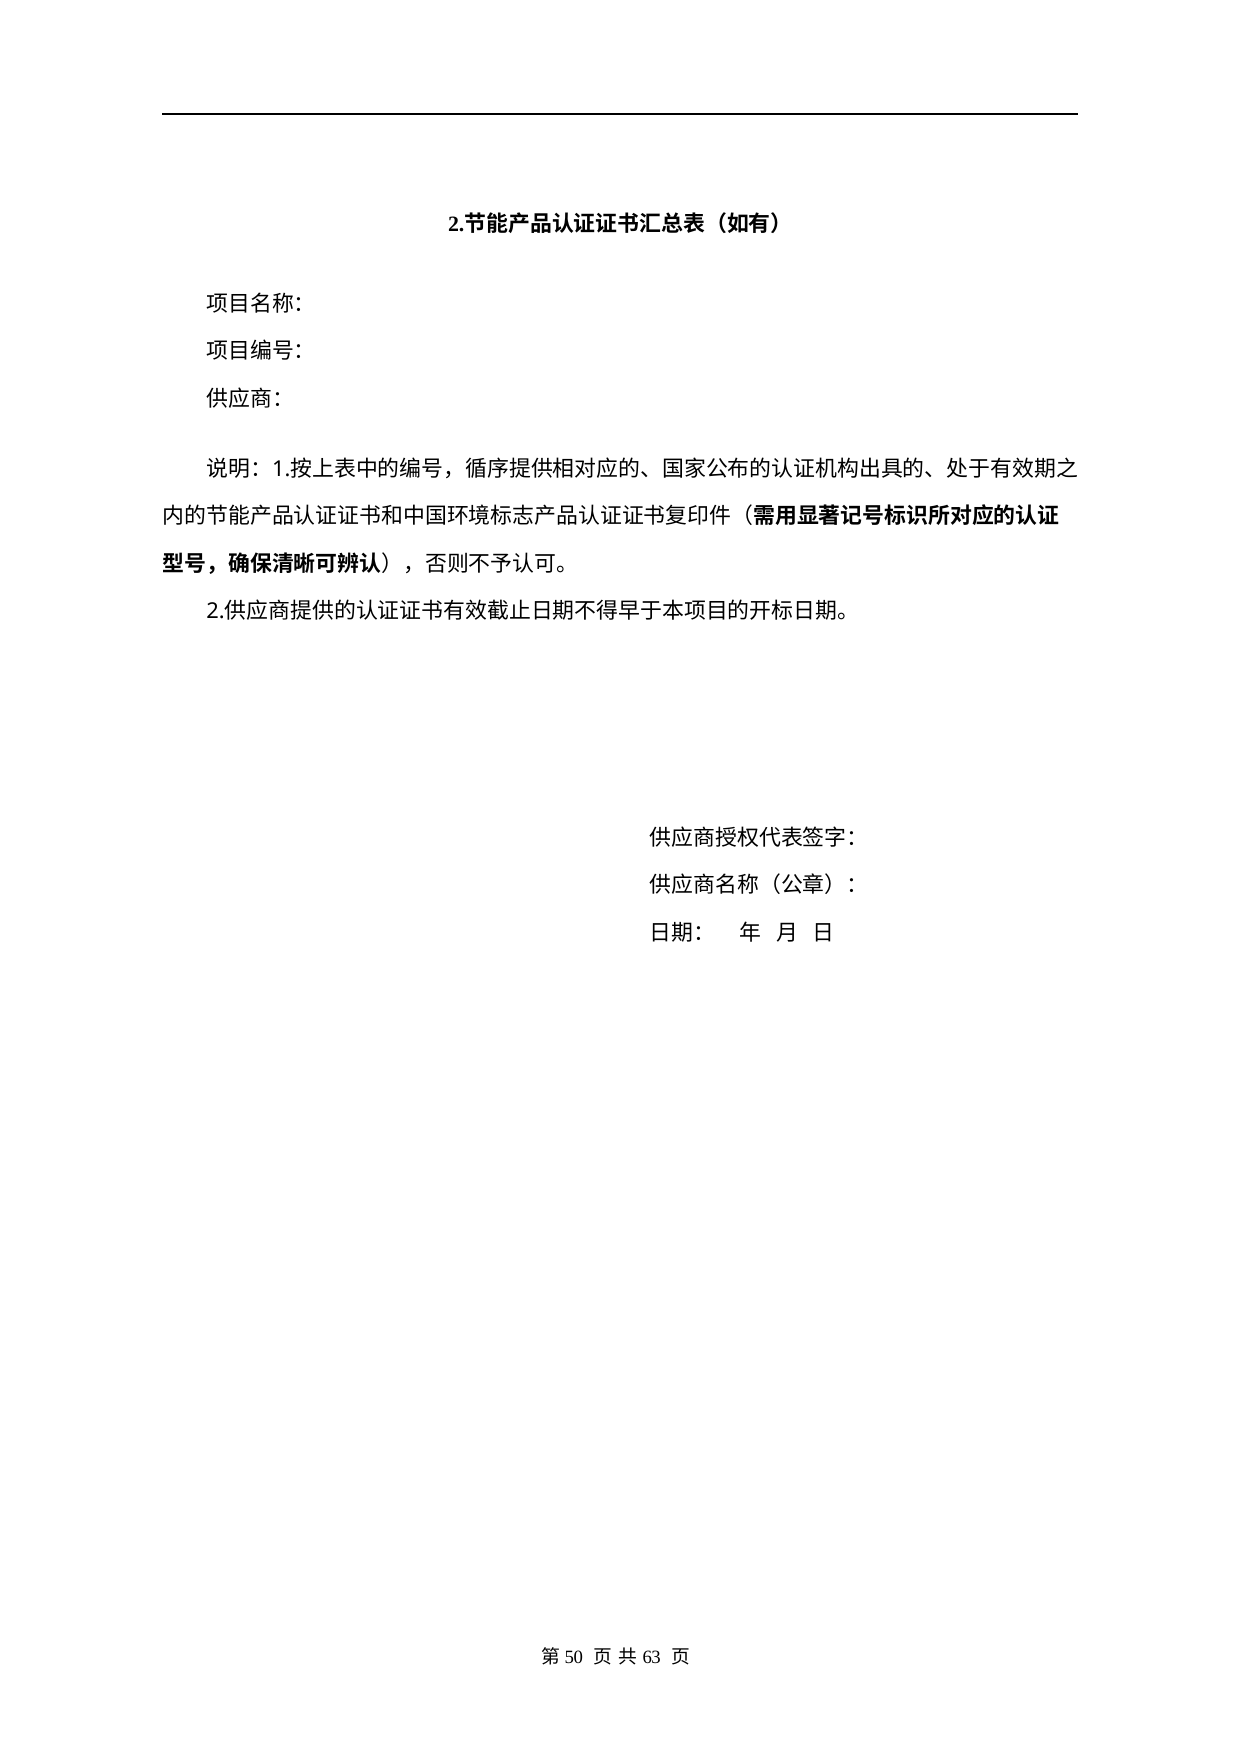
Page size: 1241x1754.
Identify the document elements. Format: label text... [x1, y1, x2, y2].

text 2.节能产品认证证书汇总表（如有） [162, 206, 1078, 238]
text 说明：1.按上表中的编号，循序提供相对应的、国家公布的认证机构出具的、处于有效期之内的节能产品认证证书和中国环境标志产品认证证书复印件（需用显著记号标识所对应的认证型号，确保清晰可辨认），否则不予认可。 [162, 451, 1078, 577]
text 项目编号： [162, 333, 1078, 365]
text 供应商授权代表签字： [162, 819, 1078, 851]
text 日期： 年 月 日 [162, 914, 1078, 946]
text 项目名称： [162, 286, 1078, 318]
text 2.供应商提供的认证证书有效截止日期不得早于本项目的开标日期。 [162, 593, 1078, 625]
text 供应商名称（公章）： [162, 867, 1078, 899]
text 供应商： [162, 381, 1078, 413]
